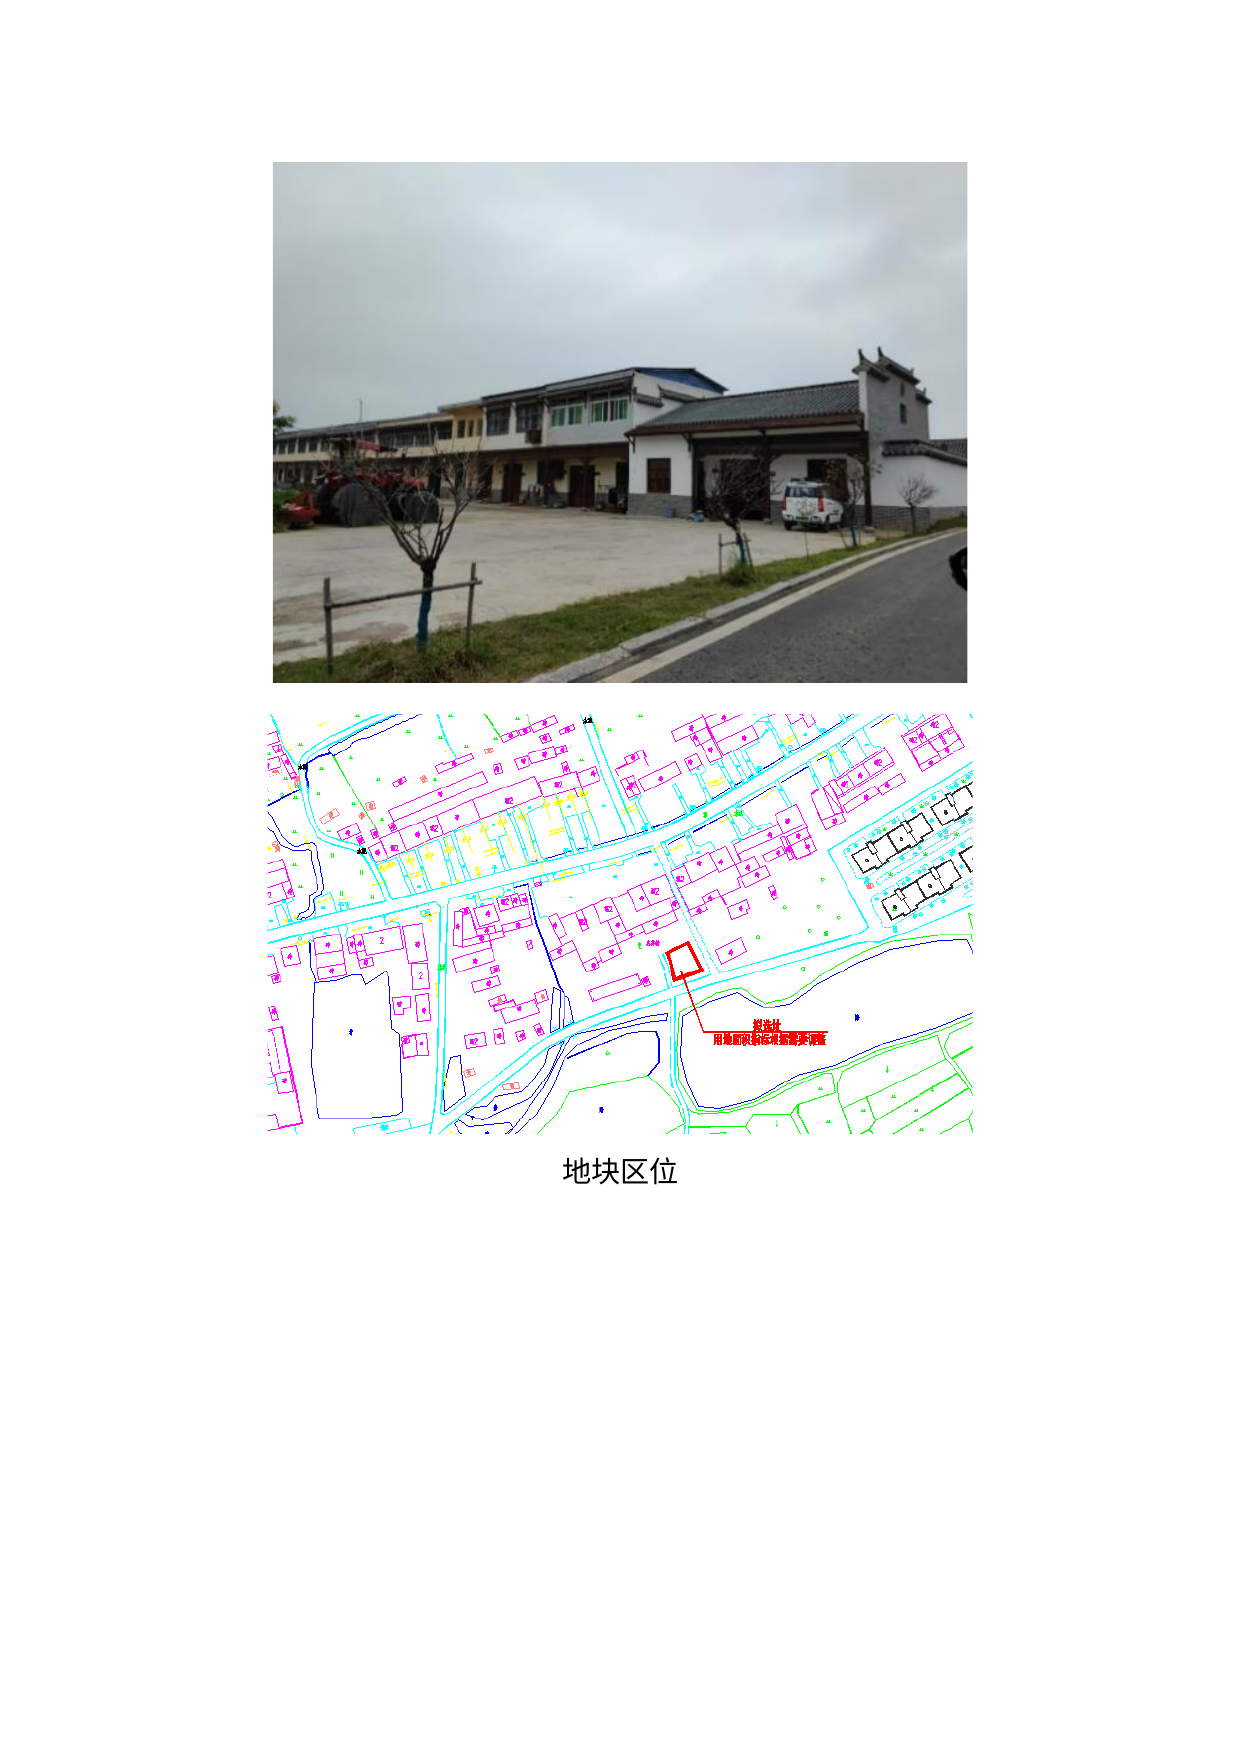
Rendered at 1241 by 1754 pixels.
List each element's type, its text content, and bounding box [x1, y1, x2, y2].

picture [267, 714, 973, 1134]
picture [272, 162, 968, 683]
text 地块区位 [187, 1137, 1053, 1202]
